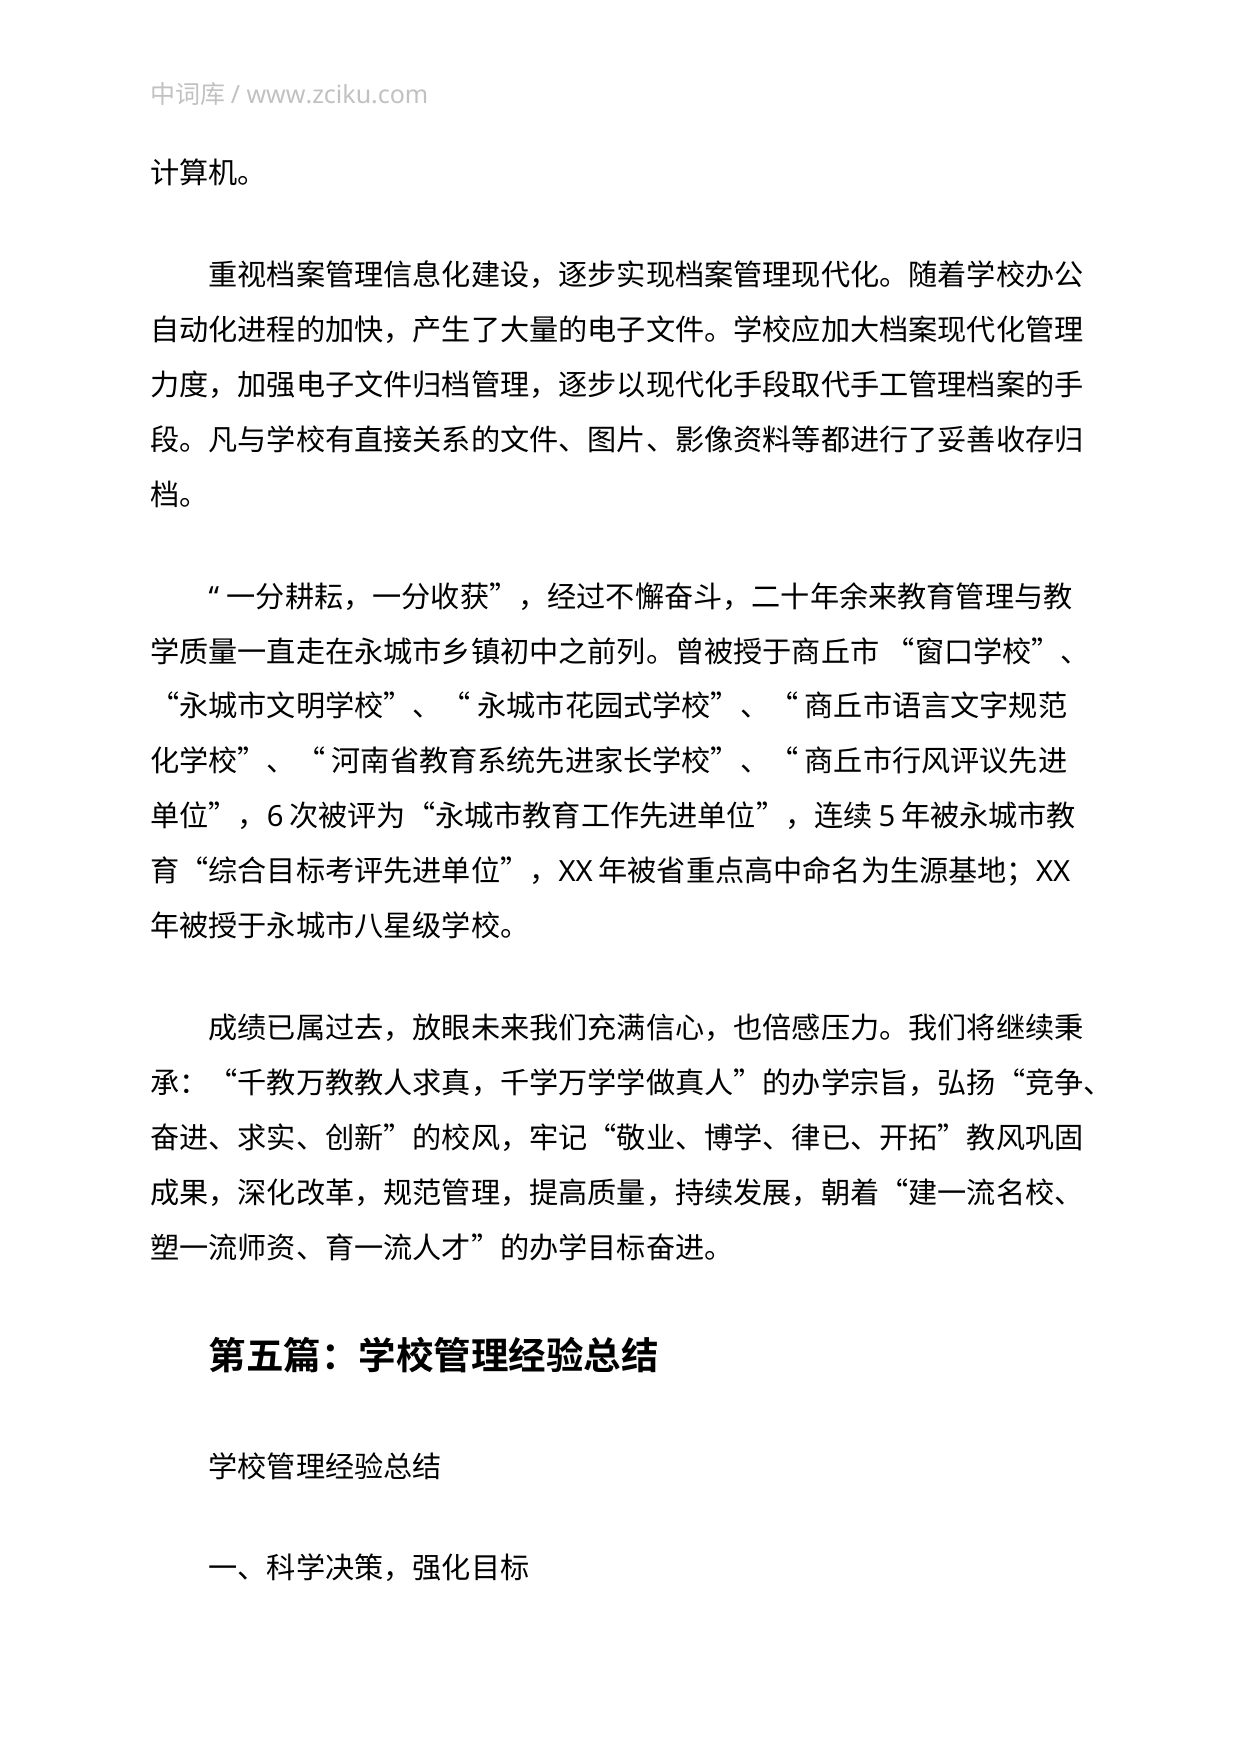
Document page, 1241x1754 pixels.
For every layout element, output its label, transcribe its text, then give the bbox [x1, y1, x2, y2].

text 一、科学决策，强化目标 [150, 1545, 1090, 1587]
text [150, 150, 1090, 192]
text 重视档案管理信息化建设，逐步实现档案管理现代化。随着学校办公自动化进程的加快，产生了大量的电子文件。学校应加大档案现代化管理力度，加强电子文件归档管理，逐步以现代化手段取代手工管理档案的手段。凡与学校有直接关系的文件、图片、影像资料等都进行了妥善收存归档。 [150, 252, 1090, 514]
text “ 一分耕耘，一分收获”，经过不懈奋斗，二十年余来教育管理与教学质量一直走在永城市乡镇初中之前列。曾被授于商丘市 “窗口学校”、“永城市文明学校”、“ 永城市花园式学校”、“ 商丘市语言文字规范化学校”、“ 河南省教育系统先进家长学校”、“ 商丘市行风评议先进单位”，6次被评为“永城市教育工作先进单位”，连续5年被永城市教育“综合目标考评先进单位”，XX年被省重点高中命名为生源基地；XX年被授于永城市八星级学校。 [150, 573, 1090, 945]
text 第五篇：学校管理经验总结 [150, 1326, 1090, 1380]
text 成绩已属过去，放眼未来我们充满信心，也倍感压力。我们将继续秉承：“千教万教教人求真，千学万学学做真人”的办学宗旨，弘扬“竞争、奋进、求实、创新”的校风，牢记“敬业、博学、律已、开拓”教风巩固成果，深化改革，规范管理，提高质量，持续发展，朝着“建一流名校、塑一流师资、育一流人才”的办学目标奋进。 [150, 1004, 1090, 1266]
text 学校管理经验总结 [150, 1443, 1090, 1486]
